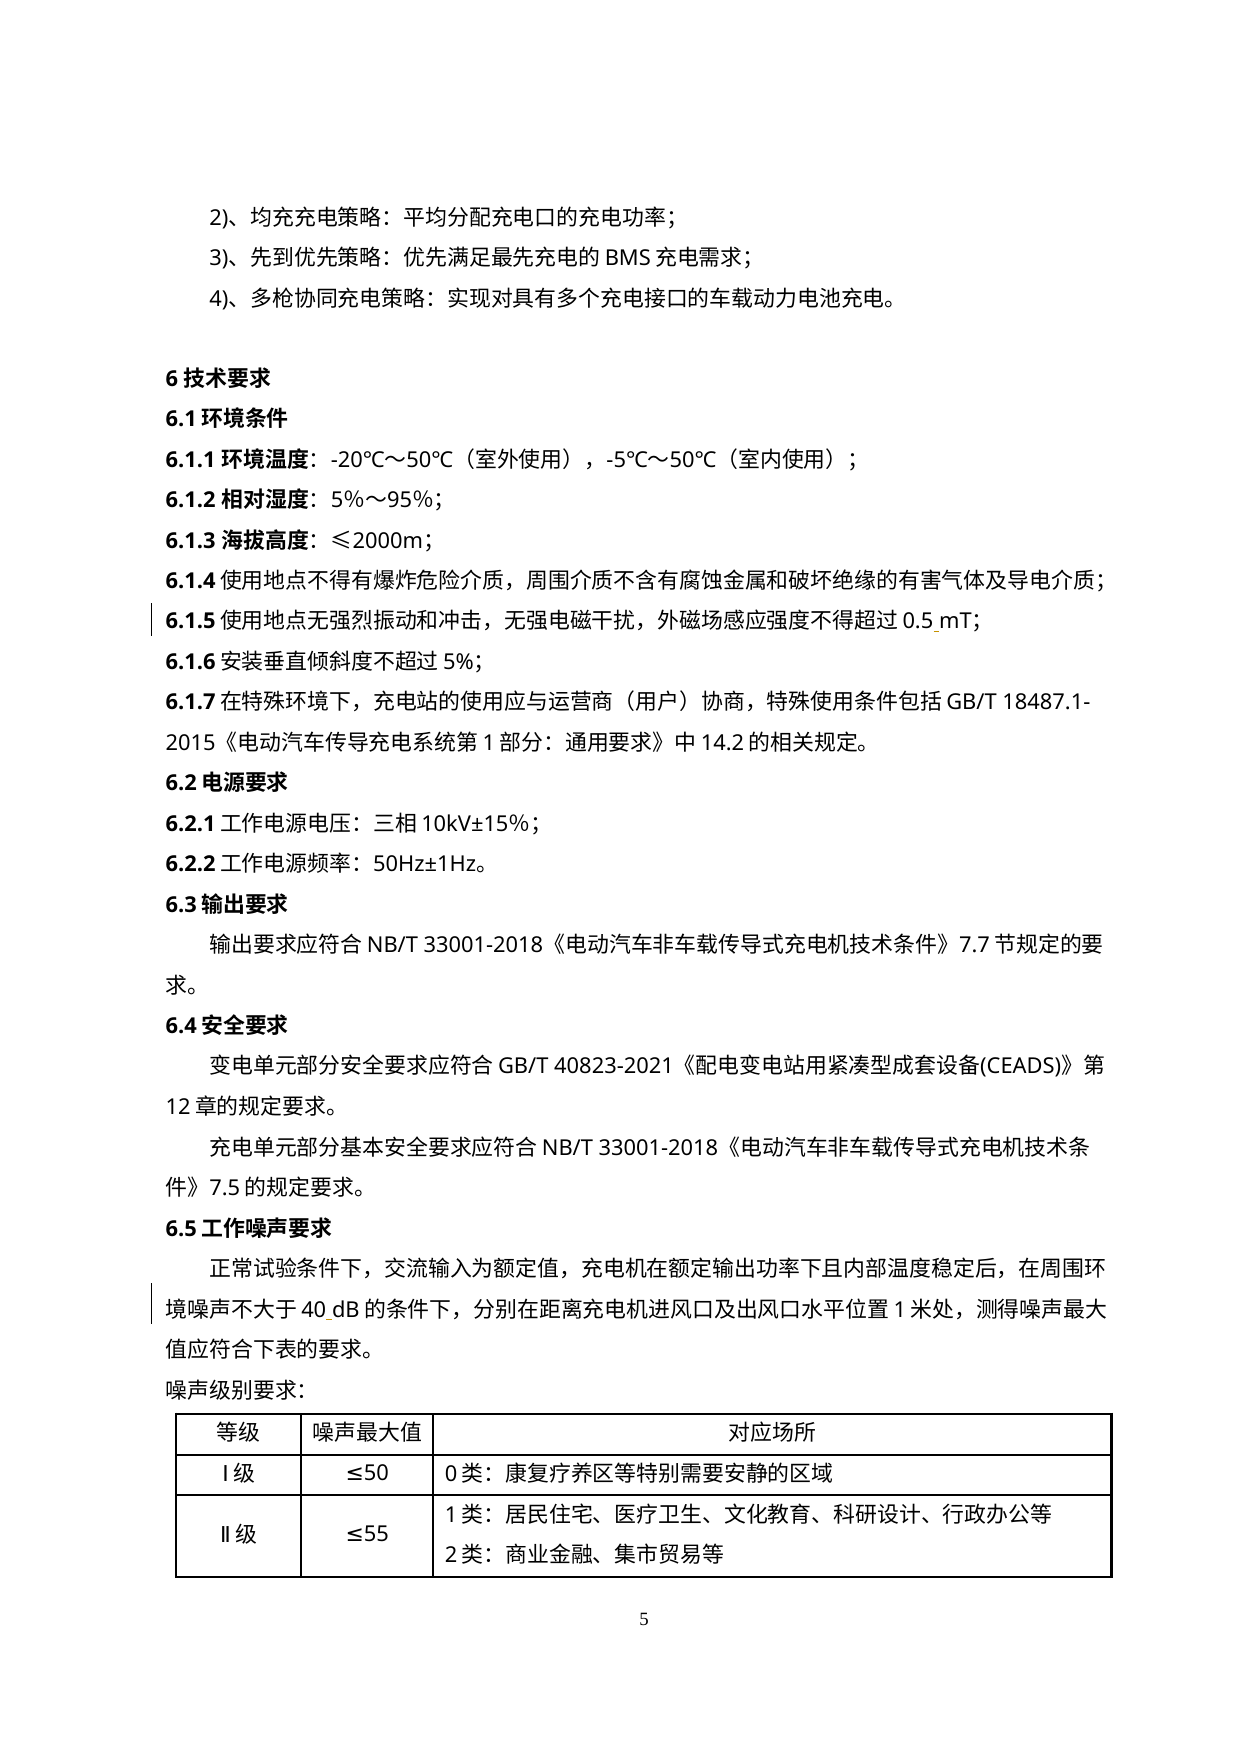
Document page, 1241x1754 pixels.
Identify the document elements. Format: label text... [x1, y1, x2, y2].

text 6.2电源要求 [165, 765, 1122, 797]
table_header 噪声最大值 [302, 1415, 432, 1453]
text 6.2.1工作电源电压：三相10kV±15％； [165, 805, 1122, 838]
text 输出要求应符合NB/T 33001-2018《电动汽车非车载传导式充电机技术条件》7.7节规定的要求。 [165, 927, 1122, 1000]
text 6.1环境条件 [165, 401, 1122, 433]
table_cell ≤50 [302, 1456, 432, 1494]
text 正常试验条件下，交流输入为额定值，充电机在额定输出功率下且内部温度稳定后，在周围环境噪声不大于40dB的条件下，分别在距离充电机进风口及出风口水平位置1米处，测得噪声最大值应符合下表的要求。 [165, 1251, 1122, 1364]
table_cell Ⅰ级 [177, 1456, 300, 1494]
table_cell 0类：康复疗养区等特别需要安静的区域 [434, 1456, 1110, 1494]
table_header 等级 [177, 1415, 300, 1453]
table_cell ≤55 [302, 1496, 432, 1576]
text 6.1.4使用地点不得有爆炸危险介质，周围介质不含有腐蚀金属和破坏绝缘的有害气体及导电介质； [165, 563, 1122, 595]
text 4)、多枪协同充电策略：实现对具有多个充电接口的车载动力电池充电。 [165, 280, 1122, 313]
table_cell Ⅱ级 [177, 1496, 300, 1576]
text 变电单元部分安全要求应符合GB/T 40823-2021《配电变电站用紧凑型成套设备(CEADS)》第12章的规定要求。 [165, 1048, 1122, 1121]
text 6.2.2工作电源频率：50Hz±1Hz。 [165, 846, 1122, 878]
table_header 对应场所 [434, 1415, 1110, 1453]
text 6.3输出要求 [165, 886, 1122, 919]
text 2)、均充充电策略：平均分配充电口的充电功率； [165, 199, 1122, 232]
text 充电单元部分基本安全要求应符合NB/T 33001-2018《电动汽车非车载传导式充电机技术条件》7.5的规定要求。 [165, 1129, 1122, 1202]
table_cell 1类：居民住宅、医疗卫生、文化教育、科研设计、行政办公等 2类：商业金融、集市贸易等 [434, 1496, 1110, 1576]
text 6.5工作噪声要求 [165, 1210, 1122, 1243]
text 6.1.1 环境温度：-20℃～50℃（室外使用），-5℃～50℃（室内使用）； [165, 441, 1122, 474]
text 6.1.3 海拔高度：≤2000m； [165, 522, 1122, 555]
text 6.4安全要求 [165, 1008, 1122, 1040]
text 6.1.2 相对湿度：5％～95％； [165, 482, 1122, 514]
text 6 技术要求 [165, 361, 1122, 393]
text 6.1.6安装垂直倾斜度不超过5%； [165, 643, 1122, 676]
text 3)、先到优先策略：优先满足最先充电的BMS充电需求； [165, 240, 1122, 272]
text 噪声级别要求： [165, 1372, 1122, 1405]
text 6.1.5使用地点无强烈振动和冲击，无强电磁干扰，外磁场感应强度不得超过0.5mT； [165, 603, 1122, 636]
text 6.1.7在特殊环境下，充电站的使用应与运营商（用户）协商，特殊使用条件包括GB/T 18487.1-2015《电动汽车传导充电系统第1部分：通用要求》中14.2的相关规定。 [165, 684, 1122, 757]
